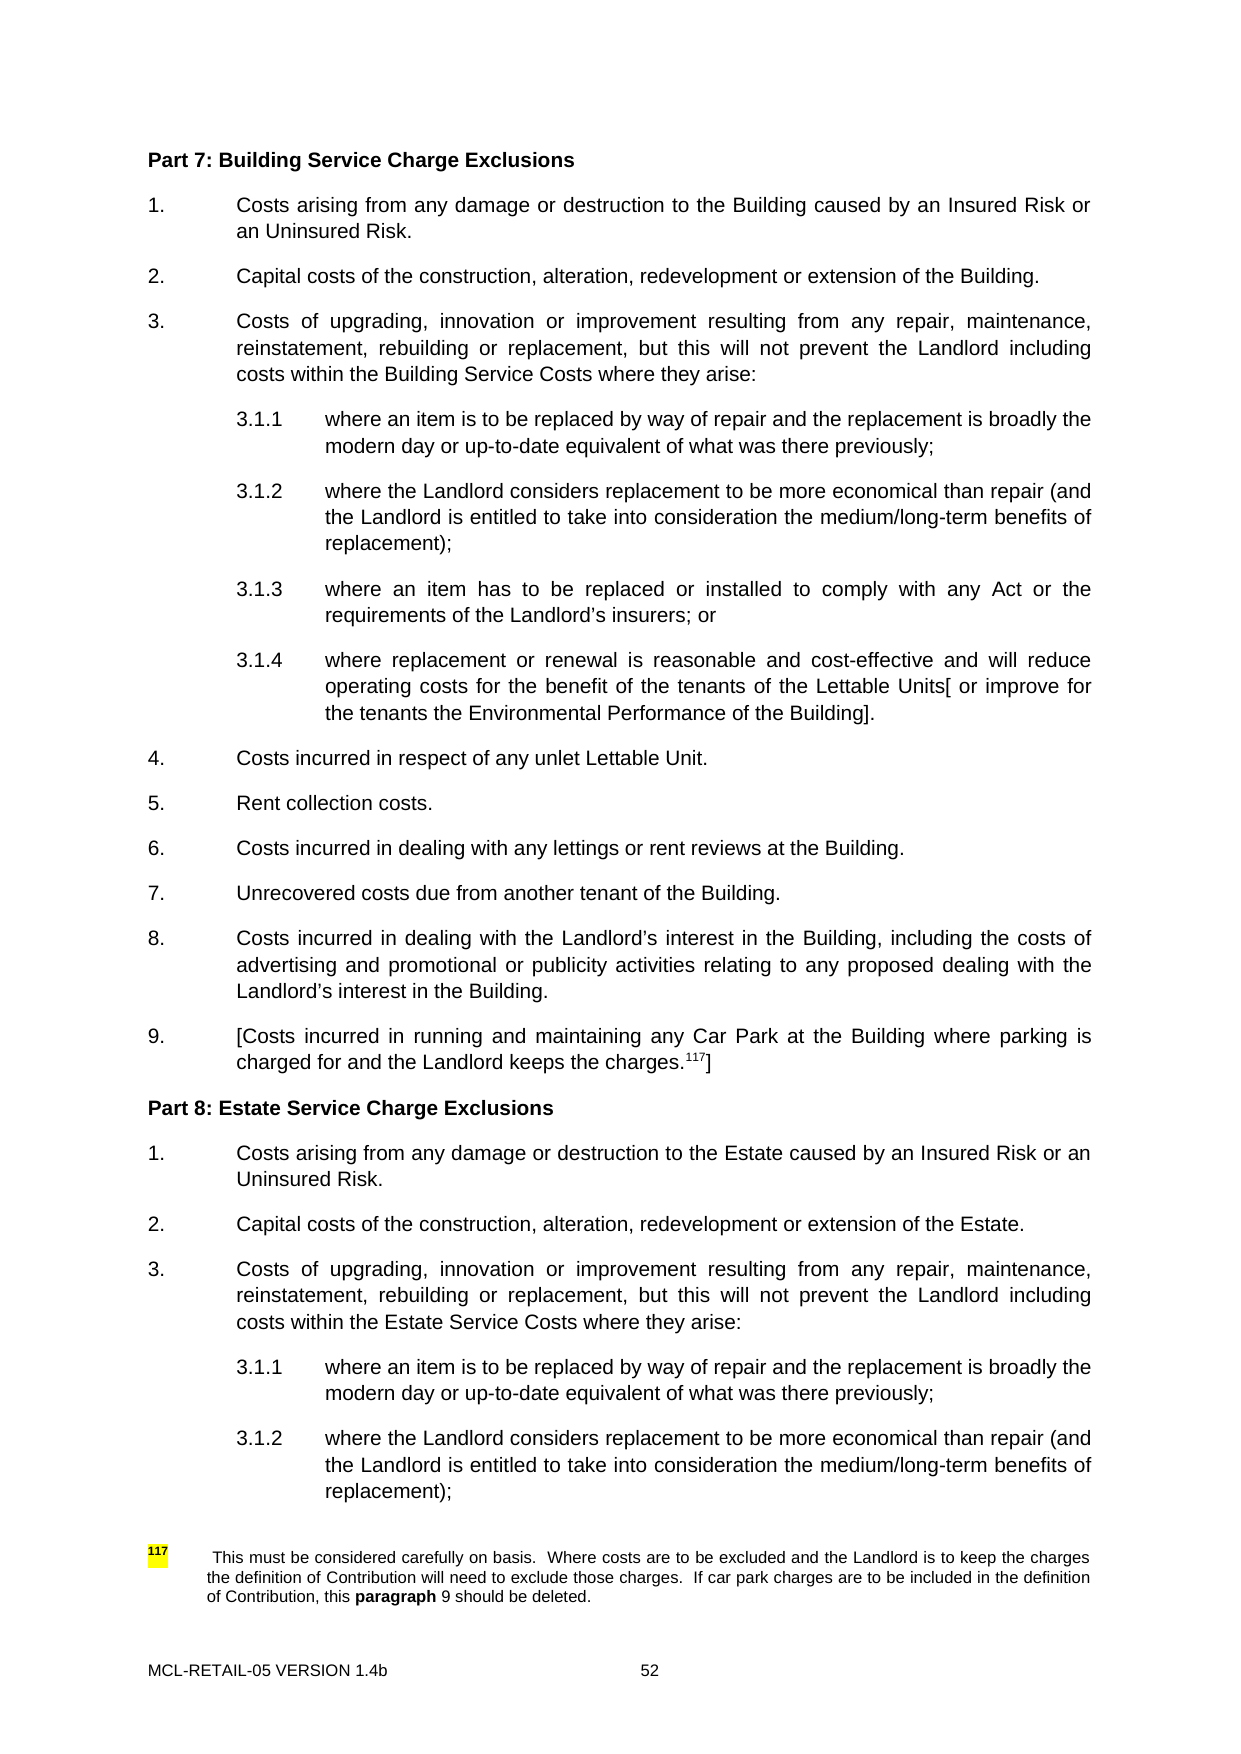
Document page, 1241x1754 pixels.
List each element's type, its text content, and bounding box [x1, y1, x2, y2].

text Costs of upgrading, innovation or improvement resulting from any repair, maintenance, reinstatement, rebuilding or replacement, but this will not prevent the Landlord including costs within the Estate Service Costs where they arise: [148, 1257, 1093, 1334]
list Costs arising from any damage or destruction to the Building caused by an Insured Risk or an Uninsured Risk. [148, 193, 1093, 243]
text where an item is to be replaced by way of repair and the replacement is broadly the modern day or up-to-date equivalent of what was there previously; [236, 1355, 1093, 1405]
text where an item is to be replaced by way of repair and the replacement is broadly the modern day or up-to-date equivalent of what was there previously; [236, 407, 1093, 457]
text Capital costs of the construction, alteration, redevelopment or extension of the Estate. [148, 1212, 1093, 1236]
text where the Landlord considers replacement to be more economical than repair (and the Landlord is entitled to take into consideration the medium/long-term benefits of replacement); [236, 1426, 1093, 1503]
text Capital costs of the construction, alteration, redevelopment or extension of the Building. [148, 264, 1093, 288]
text Costs incurred in dealing with any lettings or rent reviews at the Building. [148, 836, 1093, 860]
text where the Landlord considers replacement to be more economical than repair (and the Landlord is entitled to take into consideration the medium/long-term benefits of replacement); [236, 478, 1093, 555]
text : Building Service Charge Exclusions [148, 148, 1093, 172]
text Costs incurred in respect of any unlet Lettable Unit. [148, 746, 1093, 769]
text : Estate Service Charge Exclusions [148, 1095, 1093, 1119]
text Rent collection costs. [148, 791, 1093, 815]
text where replacement or renewal is reasonable and cost-effective and will reduce operating costs for the benefit of the tenants of the Lettable Units[ or improve for the tenants the Environmental Performance of the Building]. [236, 648, 1093, 724]
list Costs arising from any damage or destruction to the Estate caused by an Insured Risk or an Uninsured Risk. [148, 1140, 1093, 1191]
text Unrecovered costs due from another tenant of the Building. [148, 881, 1093, 905]
text Costs incurred in dealing with the Landlord’s interest in the Building, including the costs of advertising and promotional or publicity activities relating to any proposed dealing with the Landlord’s interest in the Building. [148, 926, 1093, 1003]
text [Costs incurred in running and maintaining any Car Park at the Building where parking is charged for and the Landlord keeps the charges.] [148, 1024, 1093, 1074]
text where an item has to be replaced or installed to comply with any Act or the requirements of the Landlord’s insurers; or [236, 576, 1093, 627]
text Costs of upgrading, innovation or improvement resulting from any repair, maintenance, reinstatement, rebuilding or replacement, but this will not prevent the Landlord including costs within the Building Service Costs where they arise: [148, 309, 1093, 386]
